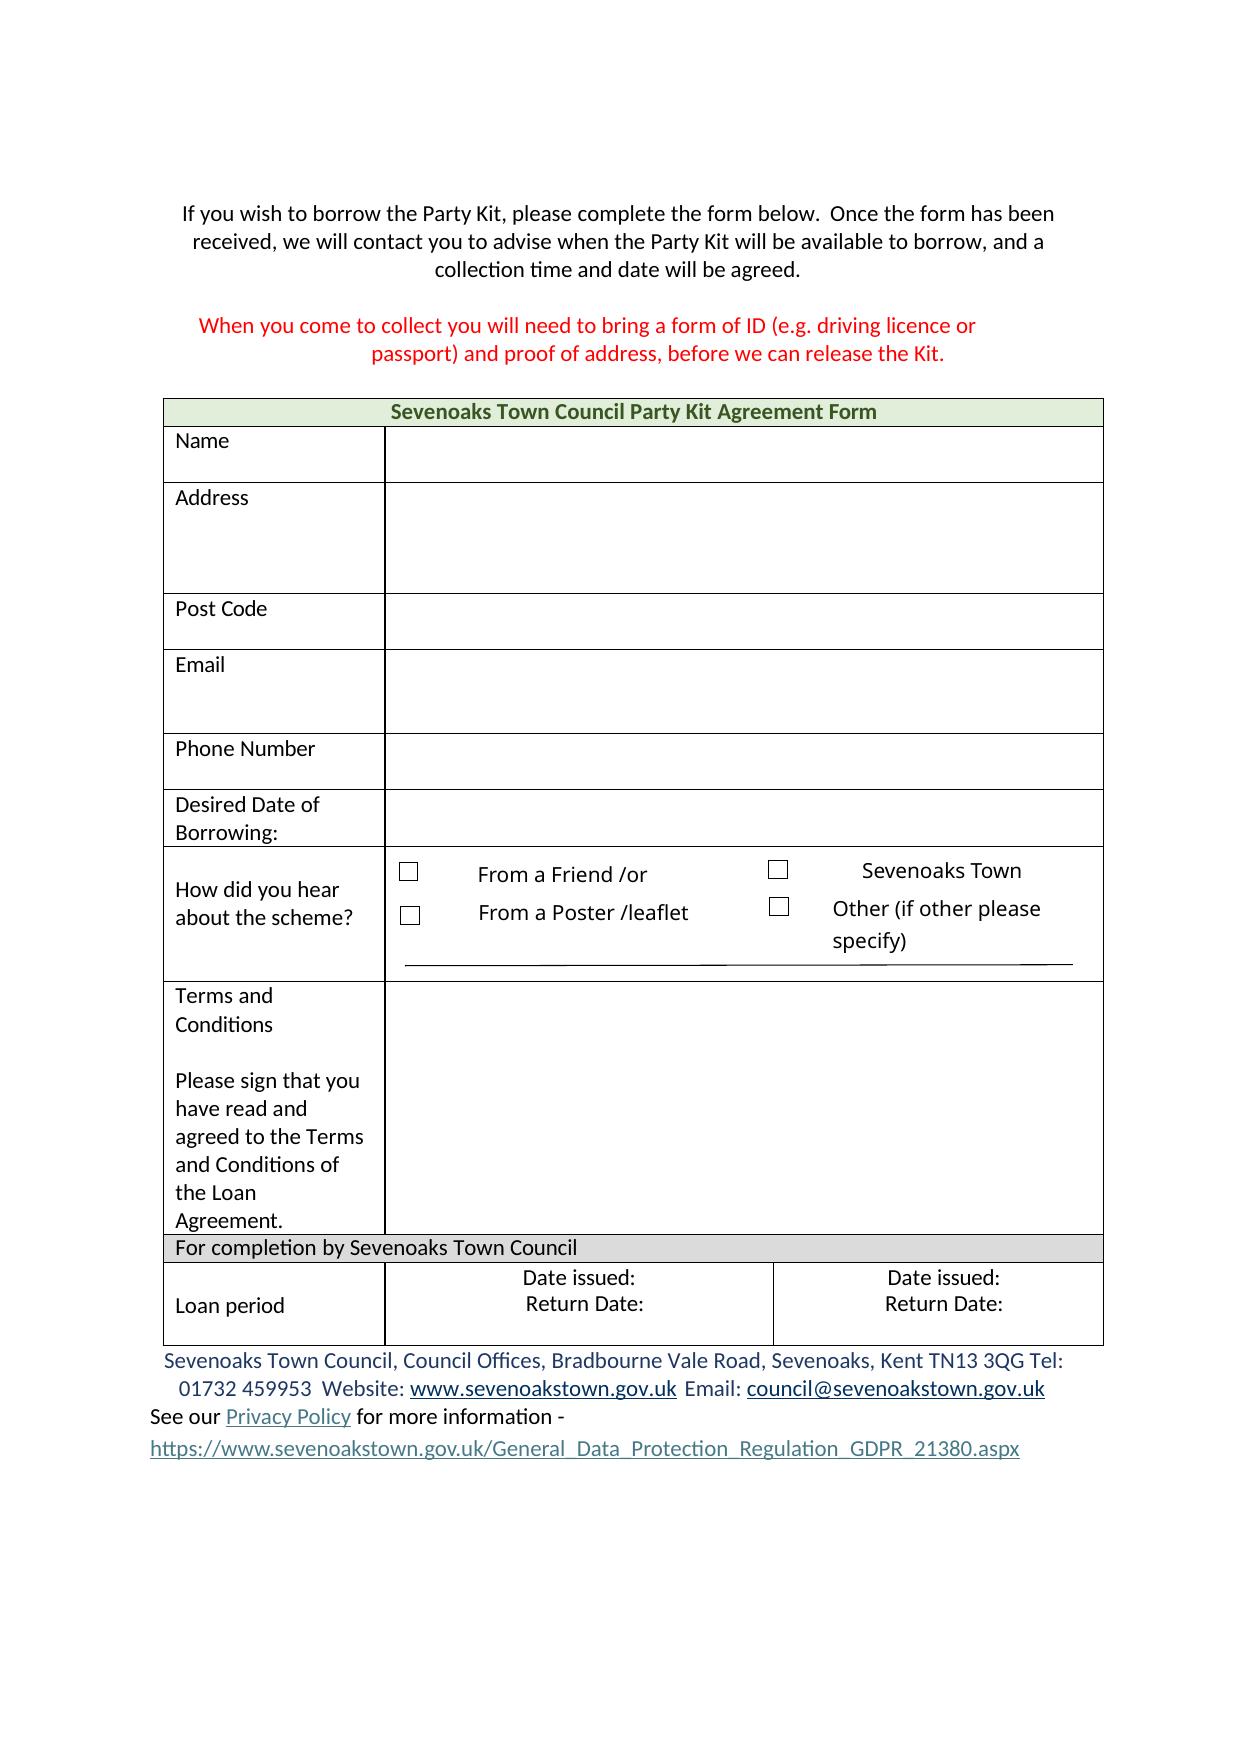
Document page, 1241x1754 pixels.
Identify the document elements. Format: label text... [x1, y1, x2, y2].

table_cell Email [164, 650, 384, 733]
table_cell [386, 650, 1103, 733]
table_cell [386, 982, 1103, 1234]
text See our Privacy Policy for more information - https://www.sevenoakstown.gov.uk/General_Data_Protection_Regulation_GDPR_21380.aspx [150, 1402, 1090, 1462]
table_cell Terms and Conditions Please sign that you have read and agreed to the Terms and Conditions of the Loan Agreement. [164, 982, 384, 1234]
text Sevenoaks Town Council, Council Offices, Bradbourne Vale Road, Sevenoaks, Kent TN13 3QG Tel: 01732 459953 Website: www.sevenoakstown.gov.uk Email: council@sevenoakstown.gov.uk [150, 1346, 1074, 1402]
table_cell Post Code [164, 594, 384, 649]
table_cell [386, 734, 1103, 789]
table_cell [386, 483, 1103, 593]
table_header Sevenoaks Town Council Party Kit Agreement Form [164, 399, 1103, 426]
table_cell Address [164, 483, 384, 593]
table_cell Date issued: Return Date: [774, 1263, 1103, 1345]
text If you wish to borrow the Party Kit, please complete the form below. Once the form has been received, we will contact you to advise when the Party Kit will be available to borrow, and a collection time and date will be agreed. [162, 199, 1074, 283]
table_cell For completion by Sevenoaks Town Council [164, 1235, 1103, 1262]
table_cell [386, 594, 1103, 649]
table_cell Loan period [164, 1263, 384, 1345]
table_cell [386, 790, 1103, 846]
table_cell Desired Date of Borrowing: [164, 790, 384, 846]
table_cell Date issued: Return Date: [386, 1263, 773, 1345]
table_cell Name [164, 427, 384, 482]
table_cell [386, 847, 1103, 981]
text When you come to collect you will need to bring a form of ID (e.g. driving licence or passport) and proof of address, before we can release the Kit. [198, 311, 1042, 367]
table_cell Phone Number [164, 734, 384, 789]
table_cell How did you hear about the scheme? [164, 847, 384, 981]
table_cell [386, 427, 1103, 482]
